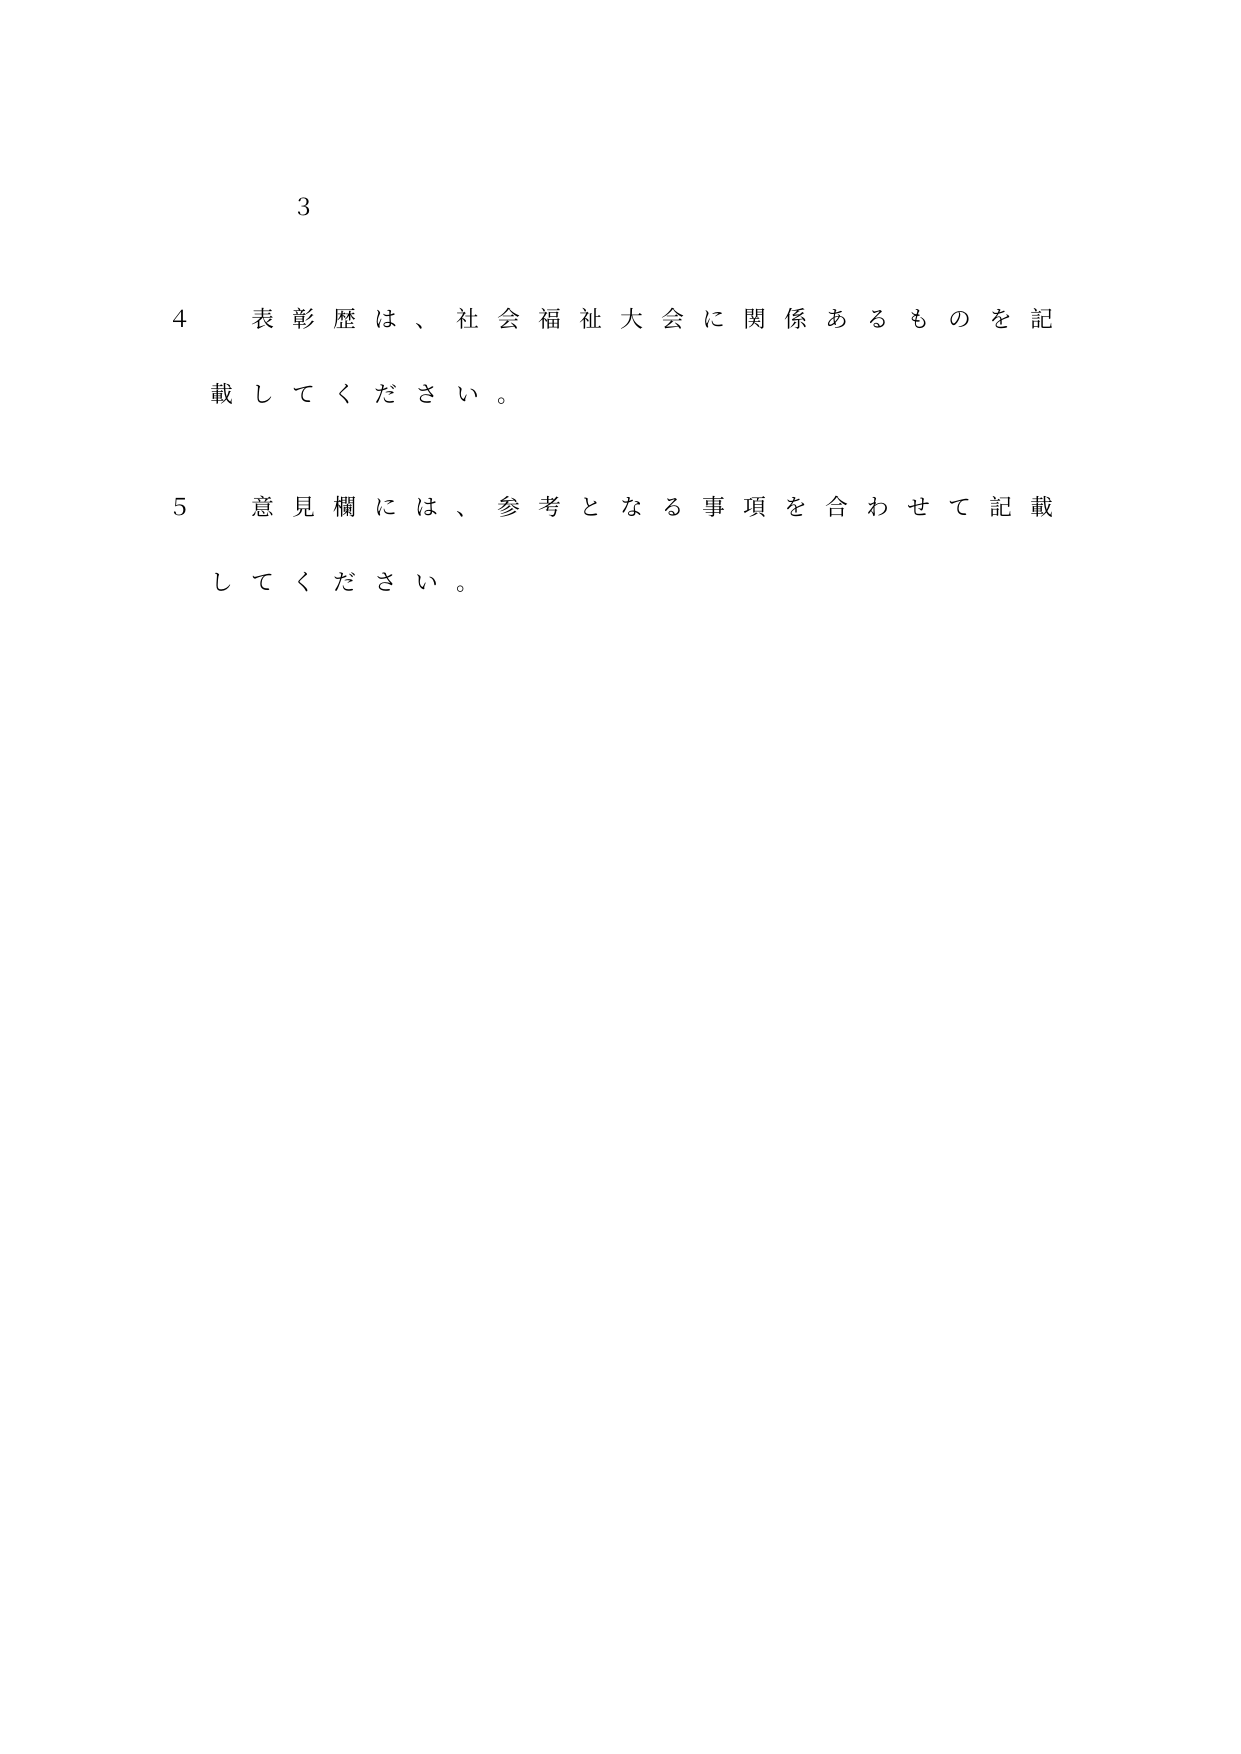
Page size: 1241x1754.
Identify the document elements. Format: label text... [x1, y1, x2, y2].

text ３ [169, 174, 1072, 249]
text ４ 表彰歴は、社会福祉大会に関係あるものを記載してください。 [169, 286, 1072, 436]
text ５ 意見欄には、参考となる事項を合わせて記載してください。 [169, 474, 1072, 624]
